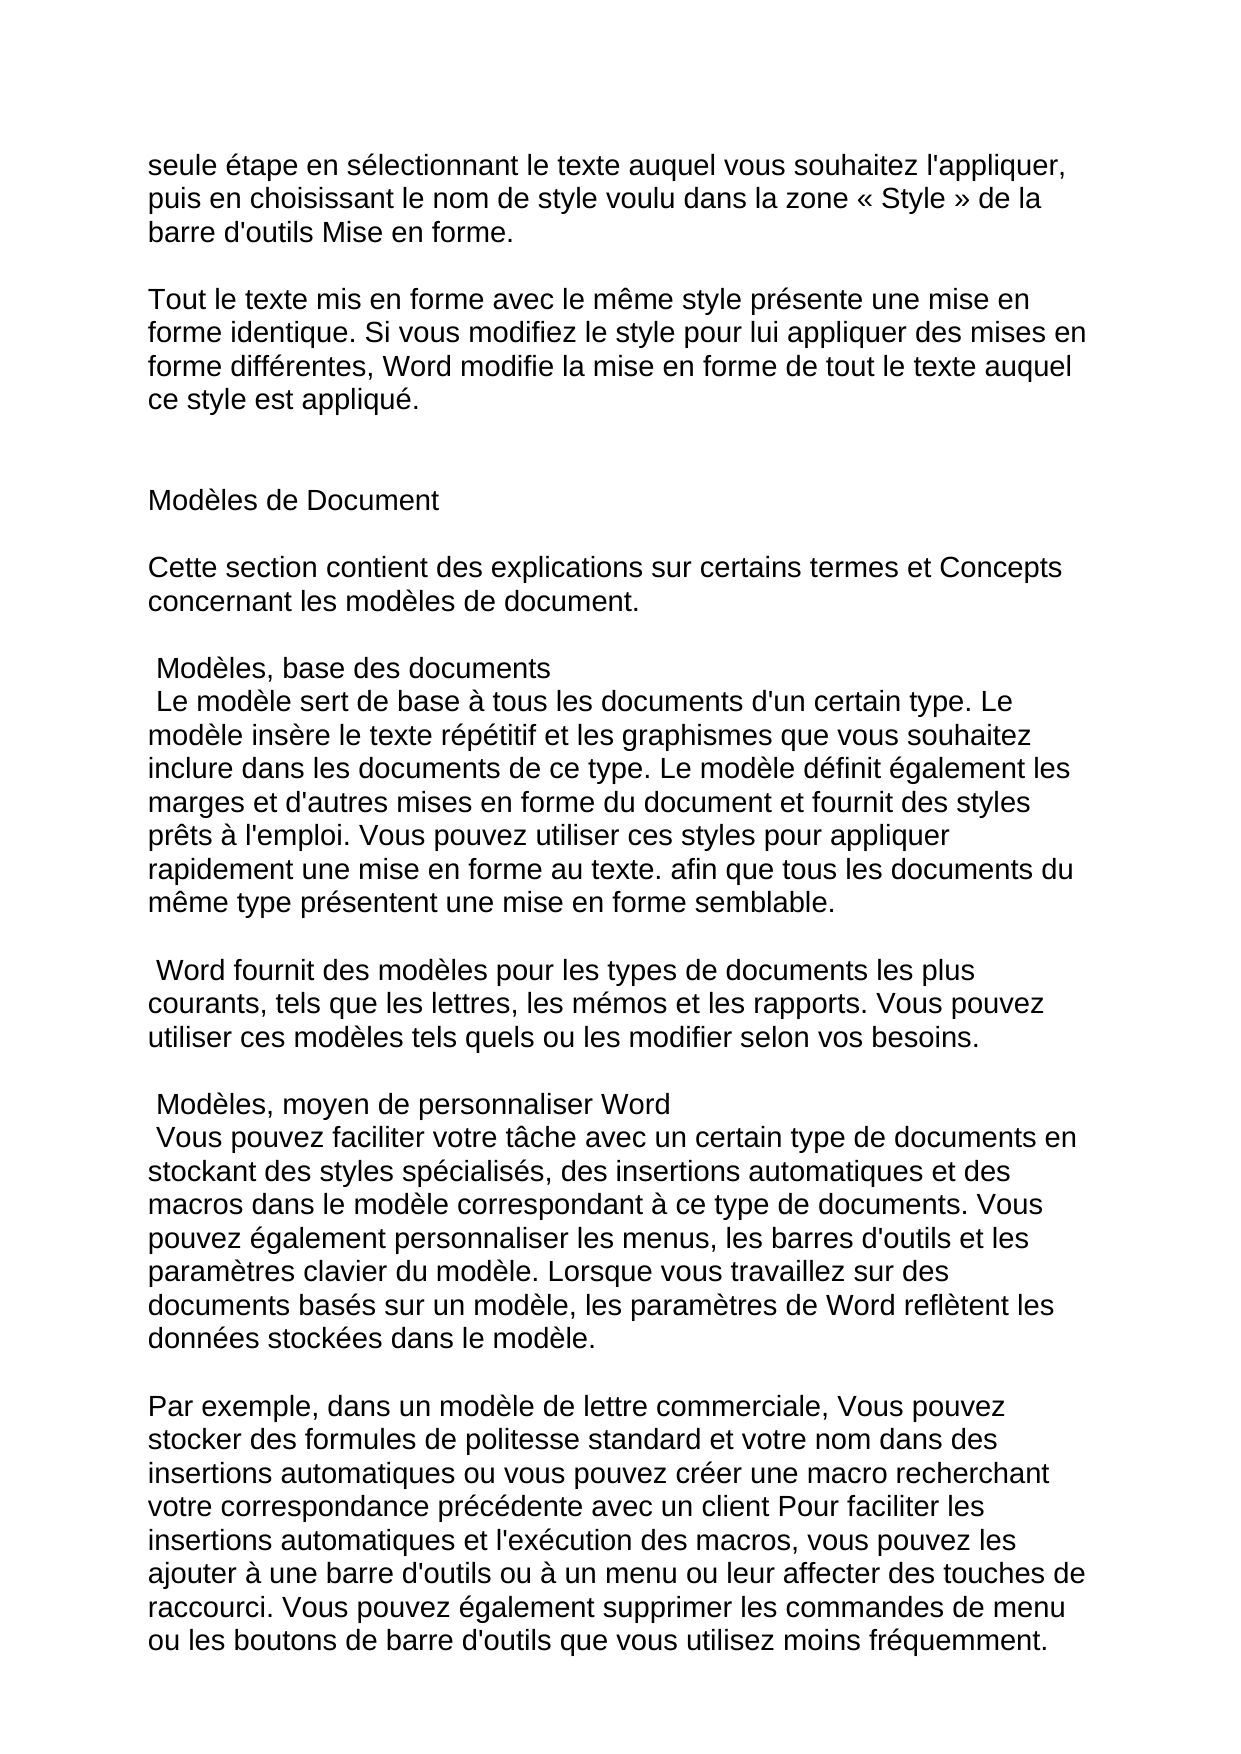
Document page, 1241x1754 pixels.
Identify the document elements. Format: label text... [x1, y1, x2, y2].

text Modèles, moyen de personnaliser Word [148, 1087, 1093, 1120]
text Word fournit des modèles pour les types de documents les plus courants, tels que les lettres, les mémos et les rapports. Vous pouvez utiliser ces modèles tels quels ou les modifier selon vos besoins. [148, 953, 1093, 1053]
text Modèles de Document [148, 483, 1093, 517]
text Cette section contient des explications sur certains termes et Concepts concernant les modèles de document. [148, 550, 1093, 617]
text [148, 148, 1093, 248]
text Le modèle sert de base à tous les documents d'un certain type. Le modèle insère le texte répétitif et les graphismes que vous souhaitez inclure dans les documents de ce type. Le modèle définit également les marges et d'autres mises en forme du document et fournit des styles prêts à l'emploi. Vous pouvez utiliser ces styles pour appliquer rapidement une mise en forme au texte. afin que tous les documents du même type présentent une mise en forme semblable. [148, 684, 1093, 919]
text Tout le texte mis en forme avec le même style présente une mise en forme identique. Si vous modifiez le style pour lui appliquer des mises en forme différentes, Word modifie la mise en forme de tout le texte auquel ce style est appliqué. [148, 282, 1093, 416]
text Par exemple, dans un modèle de lettre commerciale, Vous pouvez stocker des formules de politesse standard et votre nom dans des insertions automatiques ou vous pouvez créer une macro recherchant votre correspondance précédente avec un client Pour faciliter les insertions automatiques et l'exécution des macros, vous pouvez les ajouter à une barre d'outils ou à un menu ou leur affecter des touches de raccourci. Vous pouvez également supprimer les commandes de menu ou les boutons de barre d'outils que vous utilisez moins fréquemment. [148, 1389, 1093, 1657]
text Modèles, base des documents [148, 651, 1093, 684]
text Vous pouvez faciliter votre tâche avec un certain type de documents en stockant des styles spécialisés, des insertions automatiques et des macros dans le modèle correspondant à ce type de documents. Vous pouvez également personnaliser les menus, les barres d'outils et les paramètres clavier du modèle. Lorsque vous travaillez sur des documents basés sur un modèle, les paramètres de Word reflètent les données stockées dans le modèle. [148, 1120, 1093, 1355]
